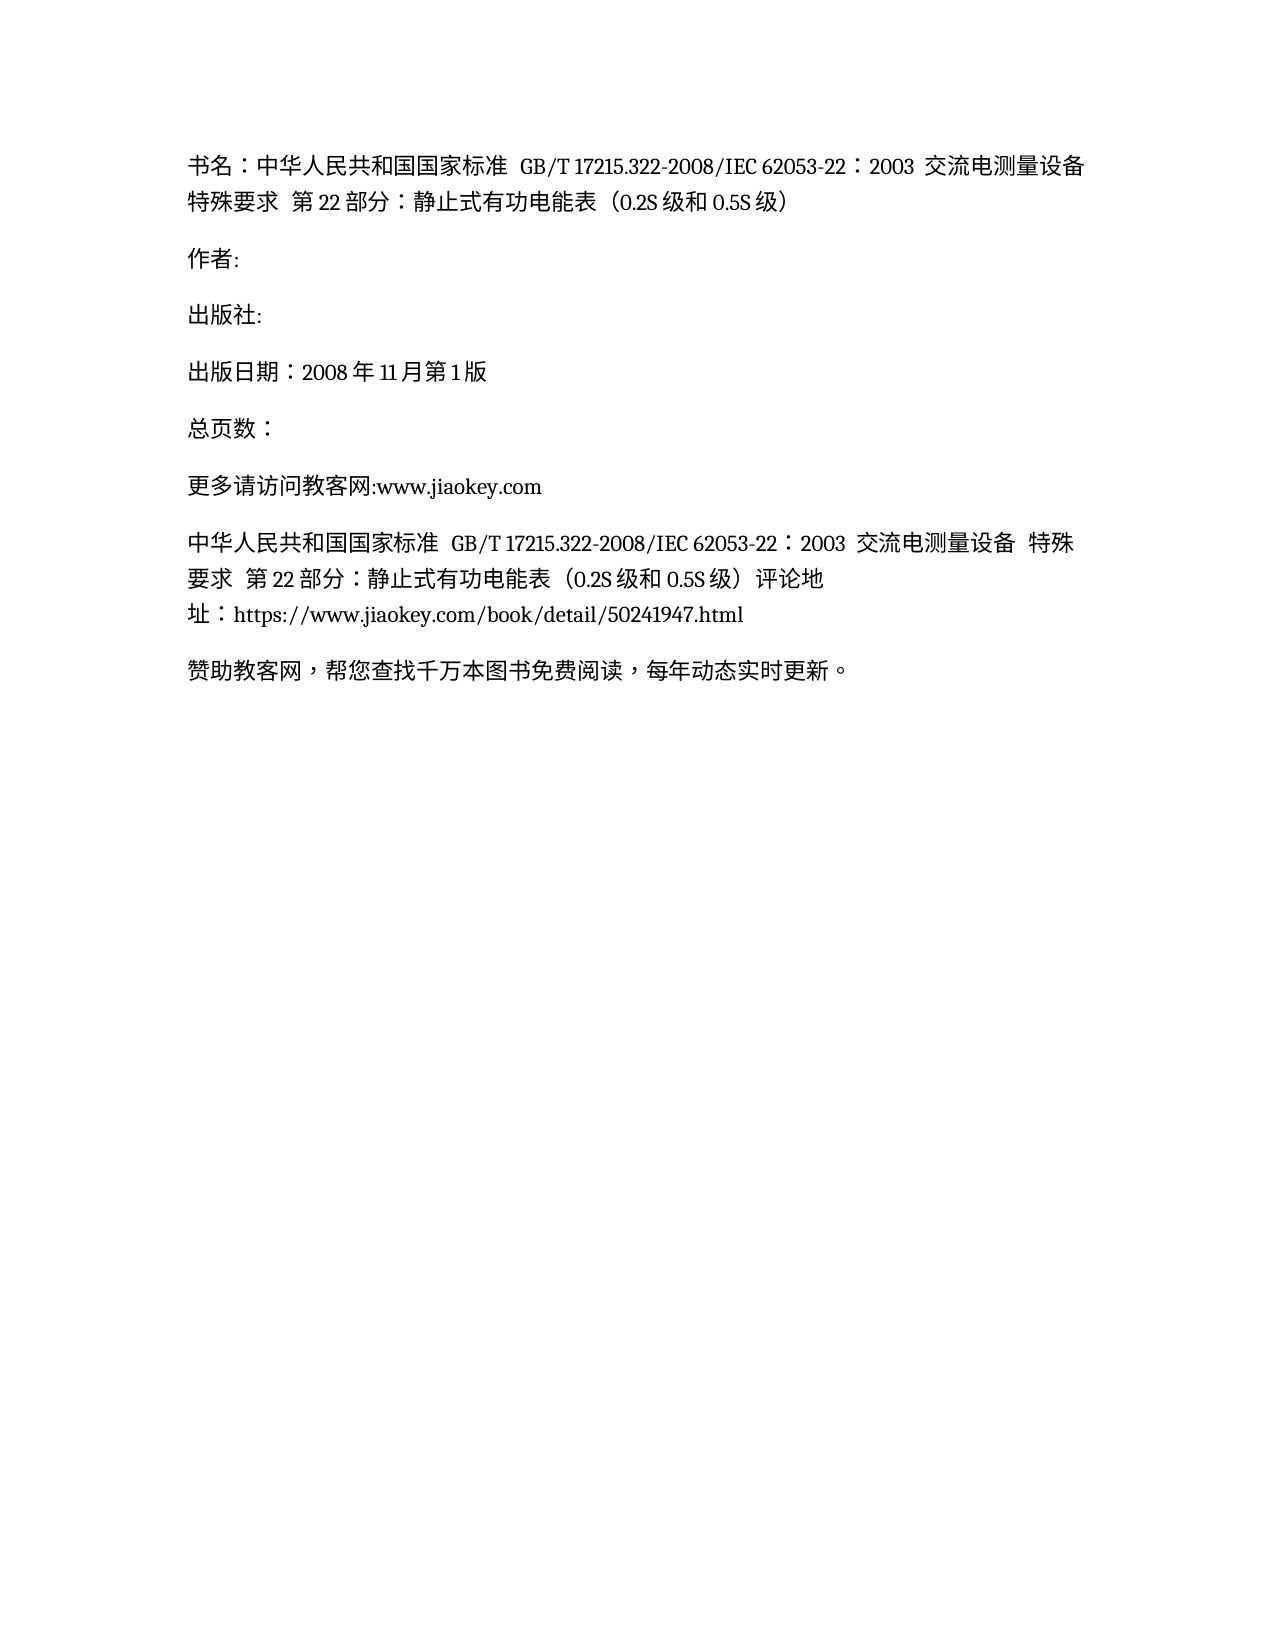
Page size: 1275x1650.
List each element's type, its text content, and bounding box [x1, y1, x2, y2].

text 赞助教客网，帮您查找千万本图书免费阅读，每年动态实时更新。 [187, 655, 1087, 686]
text 总页数： [187, 413, 1087, 444]
text 出版社: [187, 299, 1087, 331]
text 作者: [187, 243, 1087, 274]
text 更多请访问教客网:www.jiaokey.com [187, 470, 1087, 501]
text 书名：中华人民共和国国家标准 GB/T 17215.322-2008/IEC 62053-22：2003 交流电测量设备 特殊要求 第22部分：静止式有功电能表（0.2S级和0.5S级） [187, 150, 1087, 217]
text 出版日期：2008年11月第1版 [187, 356, 1087, 387]
text 中华人民共和国国家标准 GB/T 17215.322-2008/IEC 62053-22：2003 交流电测量设备 特殊要求 第22部分：静止式有功电能表（0.2S级和0.5S级）评论地址：https://www.jiaokey.com/book/detail/50241947.html [187, 527, 1087, 630]
